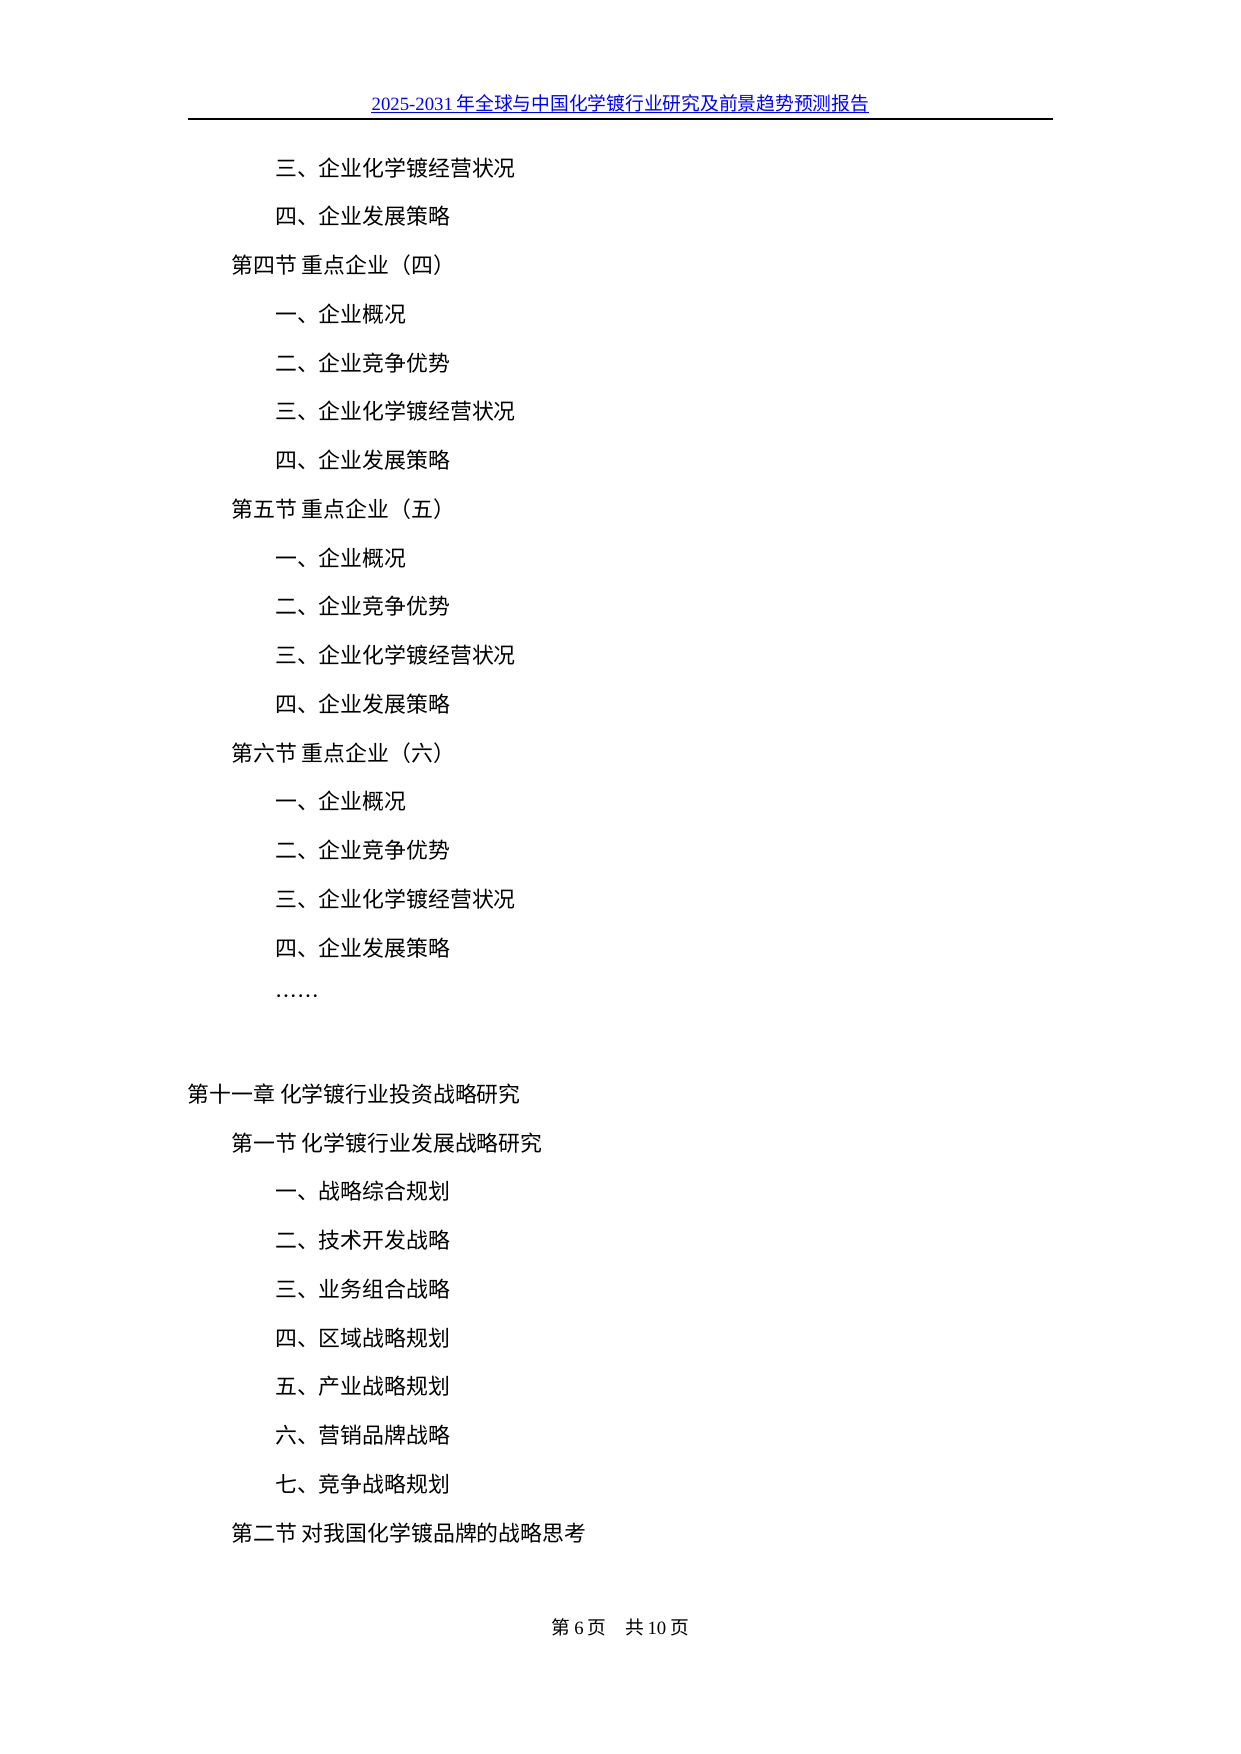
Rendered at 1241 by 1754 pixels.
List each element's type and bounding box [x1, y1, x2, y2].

text [187, 150, 1053, 1548]
